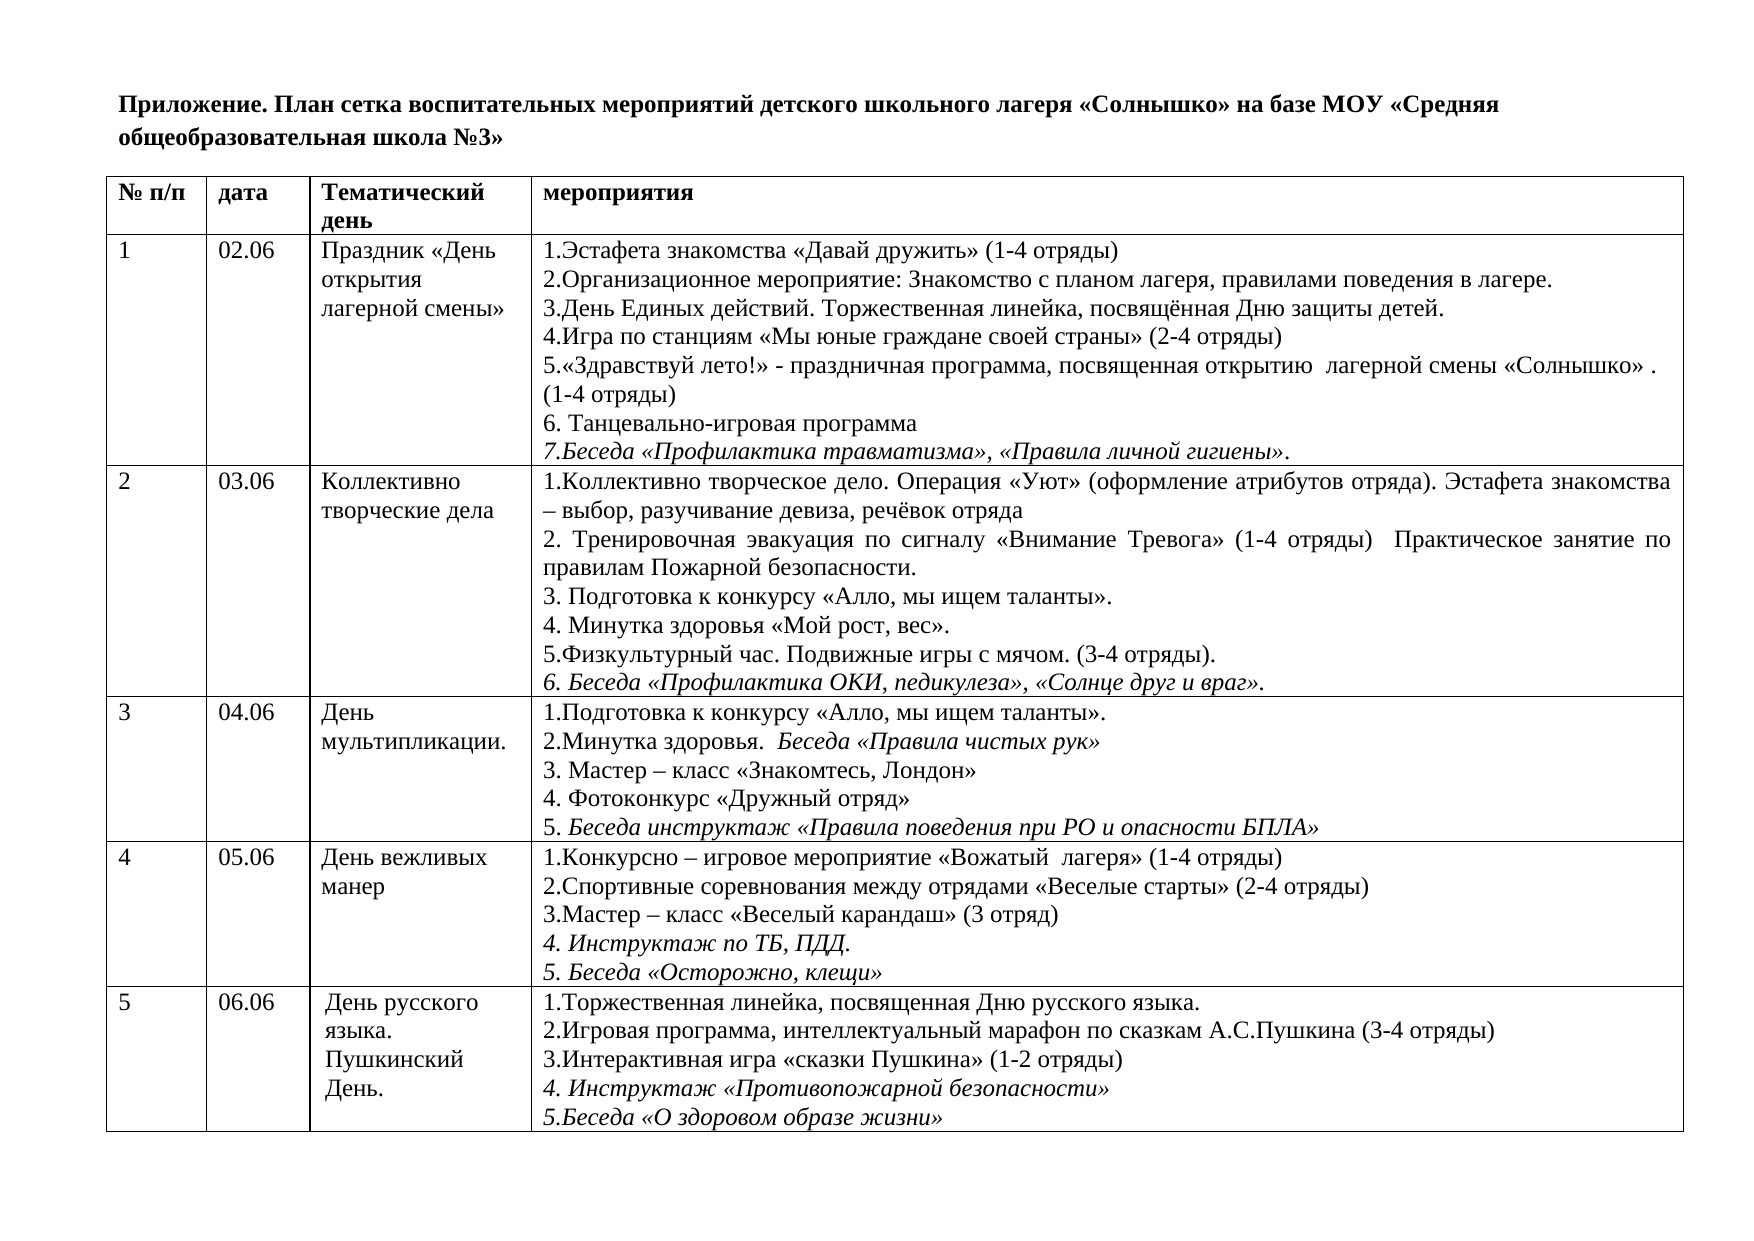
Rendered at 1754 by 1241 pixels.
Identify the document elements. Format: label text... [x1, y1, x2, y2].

table_cell 1.Конкурсно – игровое мероприятие «Вожатый лагеря» (1-4 отряды) 2.Спортивные соревнования между отрядами «Веселые старты» (2-4 отряды) 3.Мастер – класс «Веселый карандаш» (3 отряд) 4. Инструктаж по ТБ, ПДД. 5. Беседа «Осторожно, клещи» [532, 842, 1683, 986]
table_header № п/п [107, 177, 206, 234]
table_header мероприятия [532, 177, 1683, 234]
table_cell Коллективно творческие дела [311, 466, 531, 696]
table_cell 1.Подготовка к конкурсу «Алло, мы ищем таланты». 2.Минутка здоровья. Беседа «Правила чистых рук» 3. Мастер – класс «Знакомтесь, Лондон» 4. Фотоконкурс «Дружный отряд» 5. Беседа инструктаж «Правила поведения при РО и опасности БПЛА» [532, 697, 1683, 841]
table_cell День русского языка. Пушкинский День. [311, 987, 531, 1131]
table_cell 1.Эстафета знакомства «Давай дружить» (1-4 отряды) 2.Организационное мероприятие: Знакомство с планом лагеря, правилами поведения в лагере. 3.День Единых действий. Торжественная линейка, посвящённая Дню защиты детей. 4.Игра по станциям «Мы юные граждане своей страны» (2-4 отряды) 5.«Здравствуй лето!» - праздничная программа, посвященная открытию лагерной смены «Солнышко» .(1-4 отряды) 6. Танцевально-игровая программа 7.Беседа «Профилактика травматизма», «Правила личной гигиены». [532, 235, 1683, 465]
table_cell 1.Торжественная линейка, посвященная Дню русского языка. 2.Игровая программа, интеллектуальный марафон по сказкам А.С.Пушкина (3-4 отряды) 3.Интерактивная игра «сказки Пушкина» (1-2 отряды) 4. Инструктаж «Противопожарной безопасности» 5.Беседа «О здоровом образе жизни» [532, 987, 1683, 1131]
table_cell 3 [107, 697, 206, 841]
table_cell 05.06 [207, 842, 309, 986]
table_cell 4 [107, 842, 206, 986]
table_header дата [207, 177, 309, 234]
table_cell 04.06 [207, 697, 309, 841]
table_header Тематический день [311, 177, 531, 234]
table_cell 02.06 [207, 235, 309, 465]
table_cell 1 [107, 235, 206, 465]
text Приложение. План сетка воспитательных мероприятий детского школьного лагеря «Солнышко» на базе МОУ «Средняя общеобразовательная школа №3» [118, 89, 1636, 150]
table_cell 03.06 [207, 466, 309, 696]
table_cell 1.Коллективно творческое дело. Операция «Уют» (оформление атрибутов отряда). Эстафета знакомства – выбор, разучивание девиза, речёвок отряда 2. Тренировочная эвакуация по сигналу «Внимание Тревога» (1-4 отряды) Практическое занятие по правилам Пожарной безопасности. 3. Подготовка к конкурсу «Алло, мы ищем таланты». 4. Минутка здоровья «Мой рост, вес». 5.Физкультурный час. Подвижные игры с мячом. (3-4 отряды). 6. Беседа «Профилактика ОКИ, педикулеза», «Солнце друг и враг». [532, 466, 1683, 696]
table_cell 2 [107, 466, 206, 696]
table_cell День мультипликации. [311, 697, 531, 841]
table_cell Праздник «День открытия лагерной смены» [311, 235, 531, 465]
table_cell 5 [107, 987, 206, 1131]
table_cell День вежливых манер [311, 842, 531, 986]
table_cell 06.06 [207, 987, 309, 1131]
